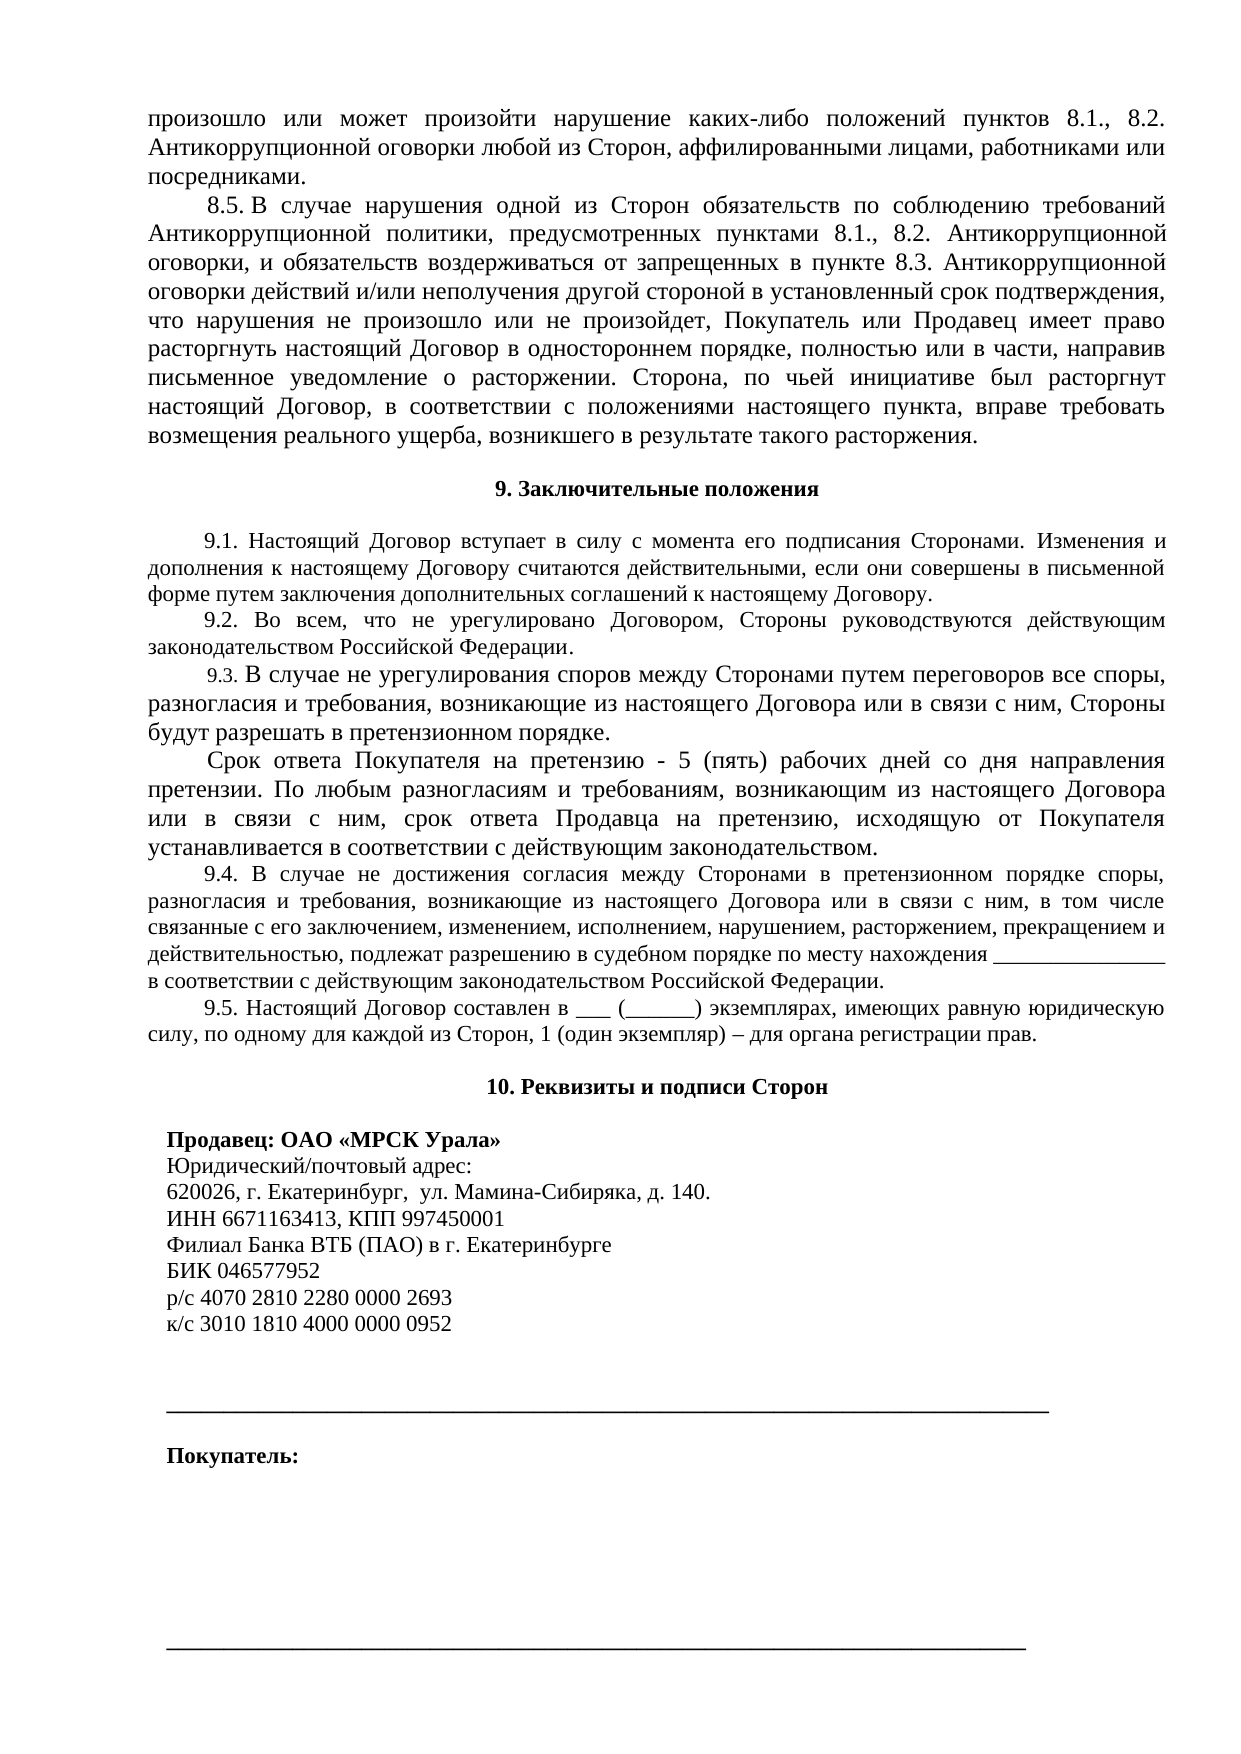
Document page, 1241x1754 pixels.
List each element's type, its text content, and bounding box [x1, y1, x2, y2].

text 9.1. Настоящий Договор вступает в силу с момента его подписания Сторонами. Изменения и дополнения к настоящему Договору считаются действительными, если они совершены в письменной форме путем заключения дополнительных соглашений к настоящему Договору. [148, 527, 1167, 607]
text 620026, г. Екатеринбург, ул. Мамина-Сибиряка, д. 140. [148, 1178, 1167, 1205]
text Продавец: ОАО «МРСК Урала» [148, 1126, 1167, 1152]
text Юридический/почтовый адрес: [148, 1152, 1167, 1178]
text 9. Заключительные положения [148, 475, 1167, 501]
text 10. Реквизиты и подписи Сторон [148, 1073, 1167, 1099]
text ___________________________________________________________________________ [148, 1626, 1167, 1653]
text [148, 103, 1167, 190]
text 9.5. Настоящий Договор составлен в ___ (______) экземплярах, имеющих равную юридическую силу, по одному для каждой из Сторон, 1 (один экземпляр) – для органа регистрации прав. [148, 994, 1167, 1047]
text 9.2. Во всем, что не урегулировано Договором, Стороны руководствуются действующим законодательством Российской Федерации. [148, 607, 1167, 659]
text 9.3. В случае не урегулирования споров между Сторонами путем переговоров все споры, разногласия и требования, возникающие из настоящего Договора или в связи с ним, Стороны будут разрешать в претензионном порядке. [148, 659, 1167, 746]
text к/с 3010 1810 4000 0000 0952 [148, 1310, 1167, 1337]
text Филиал Банка ВТБ (ПАО) в г. Екатеринбурге [148, 1231, 1167, 1257]
text 8.5. В случае нарушения одной из Сторон обязательств по соблюдению требований Антикоррупционной политики, предусмотренных пунктами 8.1., 8.2. Антикоррупционной оговорки, и обязательств воздерживаться от запрещенных в пункте 8.3. Антикоррупционной оговорки действий и/или неполучения другой стороной в установленный срок подтверждения, что нарушения не произошло или не произойдет, Покупатель или Продавец имеет право расторгнуть настоящий Договор в одностороннем порядке, полностью или в части, направив письменное уведомление о расторжении. Сторона, по чьей инициативе был расторгнут настоящий Договор, в соответствии с положениями настоящего пункта, вправе требовать возмещения реального ущерба, возникшего в результате такого расторжения. [148, 190, 1167, 448]
text Покупатель: [148, 1442, 1167, 1468]
text р/с 4070 2810 2280 0000 2693 [148, 1284, 1167, 1310]
text _____________________________________________________________________________ [148, 1389, 1167, 1416]
text БИК 046577952 [148, 1257, 1167, 1284]
text Срок ответа Покупателя на претензию - 5 (пять) рабочих дней со дня направления претензии. По любым разногласиям и требованиям, возникающим из настоящего Договора или в связи с ним, срок ответа Продавца на претензию, исходящую от Покупателя устанавливается в соответствии с действующим законодательством. [148, 746, 1167, 861]
text 9.4. В случае не достижения согласия между Сторонами в претензионном порядке споры, разногласия и требования, возникающие из настоящего Договора или в связи с ним, в том числе связанные с его заключением, изменением, исполнением, нарушением, расторжением, прекращением и действительностью, подлежат разрешению в судебном порядке по месту нахождения _______________ в соответствии с действующим законодательством Российской Федерации. [148, 861, 1167, 994]
text ИНН 6671163413, КПП 997450001 [148, 1205, 1167, 1231]
